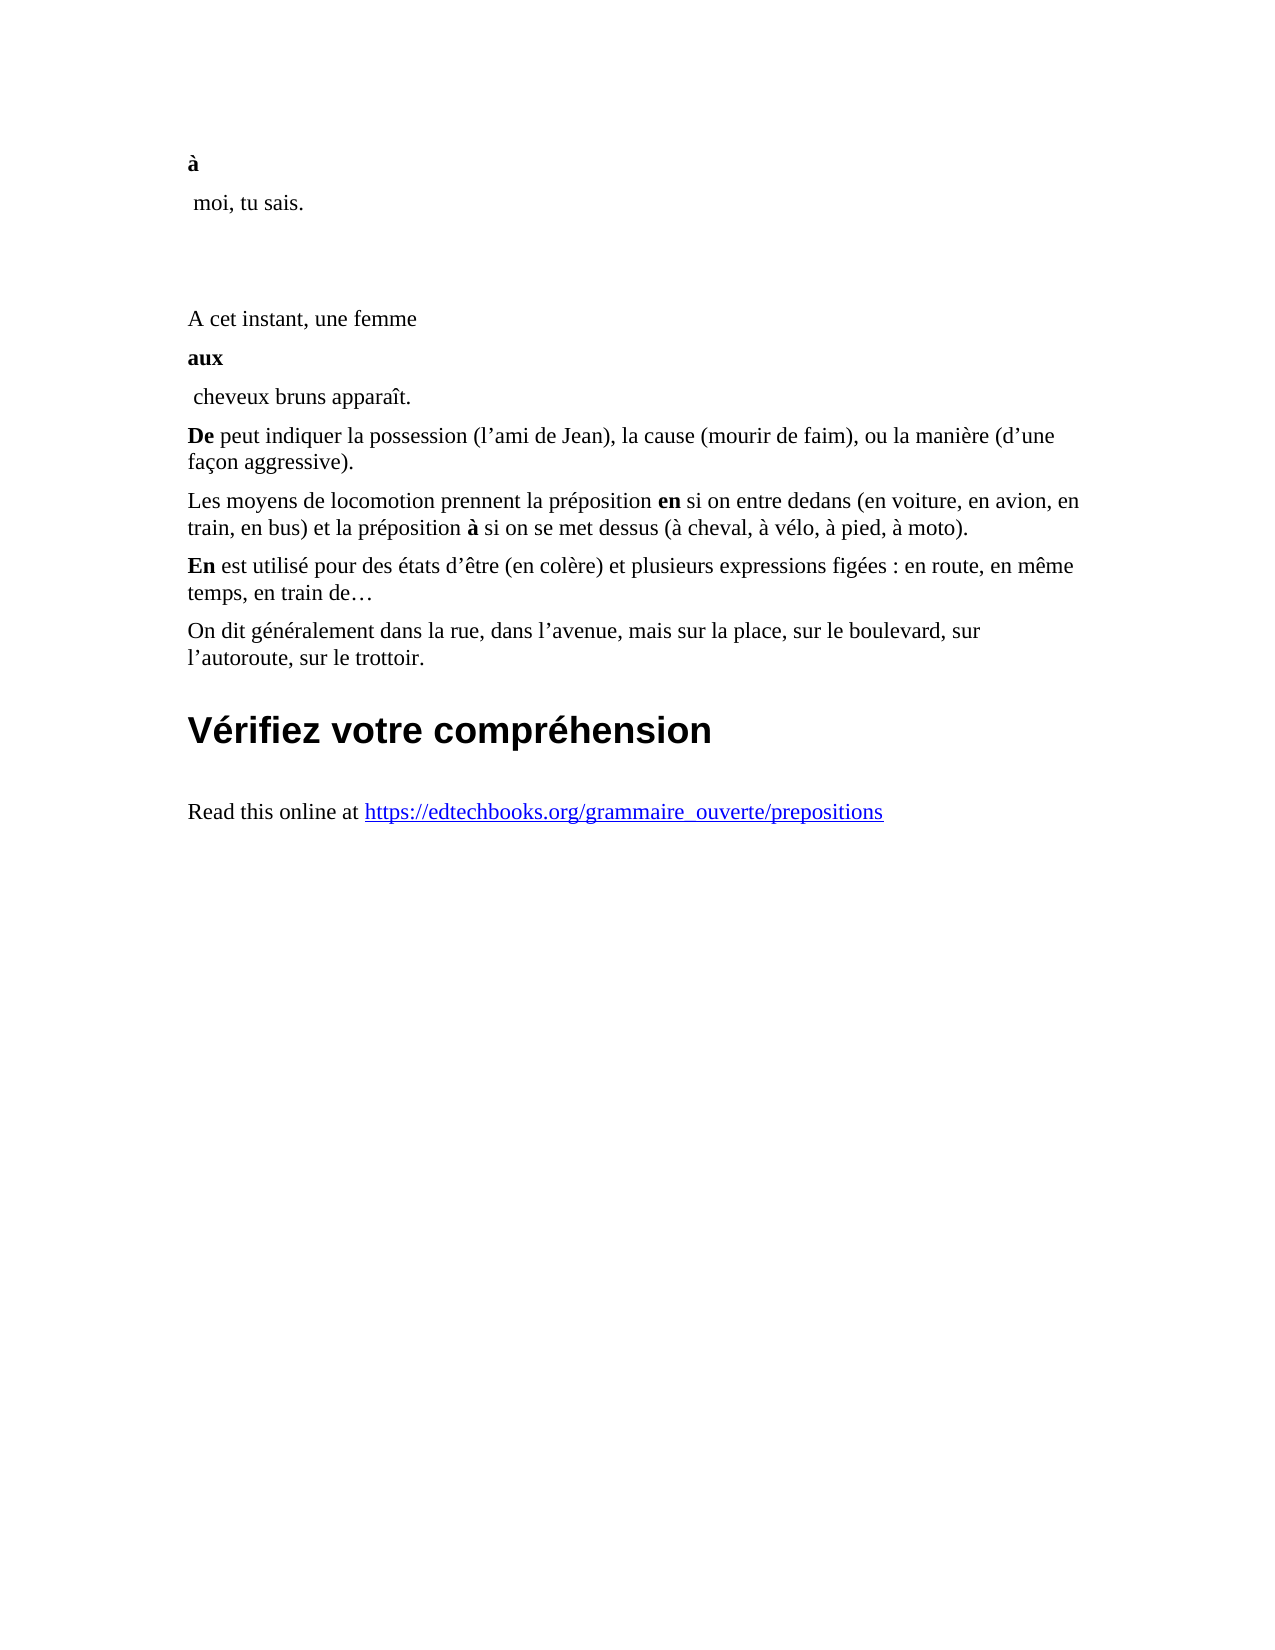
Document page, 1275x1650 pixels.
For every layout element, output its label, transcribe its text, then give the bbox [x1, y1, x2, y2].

text aux [187, 344, 1087, 371]
text à [187, 150, 1087, 176]
text moi, tu sais. [187, 189, 1087, 215]
text On dit généralement dans la rue, dans l’avenue, mais sur la place, sur le boulevard, sur l’autoroute, sur le trottoir. [187, 618, 1087, 670]
subtitle Vérifiez votre compréhension [187, 708, 1087, 751]
text Les moyens de locomotion prennent la préposition en si on entre dedans (en voiture, en avion, en train, en bus) et la préposition à si on se met dessus (à cheval, à vélo, à pied, à moto). [187, 487, 1087, 540]
text De peut indiquer la possession (l’ami de Jean), la cause (mourir de faim), ou la manière (d’une façon aggressive). [187, 422, 1087, 475]
text A cet instant, une femme [187, 305, 1087, 332]
text cheveux bruns apparaît. [187, 383, 1087, 409]
text En est utilisé pour des états d’être (en colère) et plusieurs expressions figées : en route, en même temps, en train de… [187, 552, 1087, 605]
text Read this online at https://edtechbooks.org/grammaire_ouverte/prepositions [187, 798, 1087, 824]
